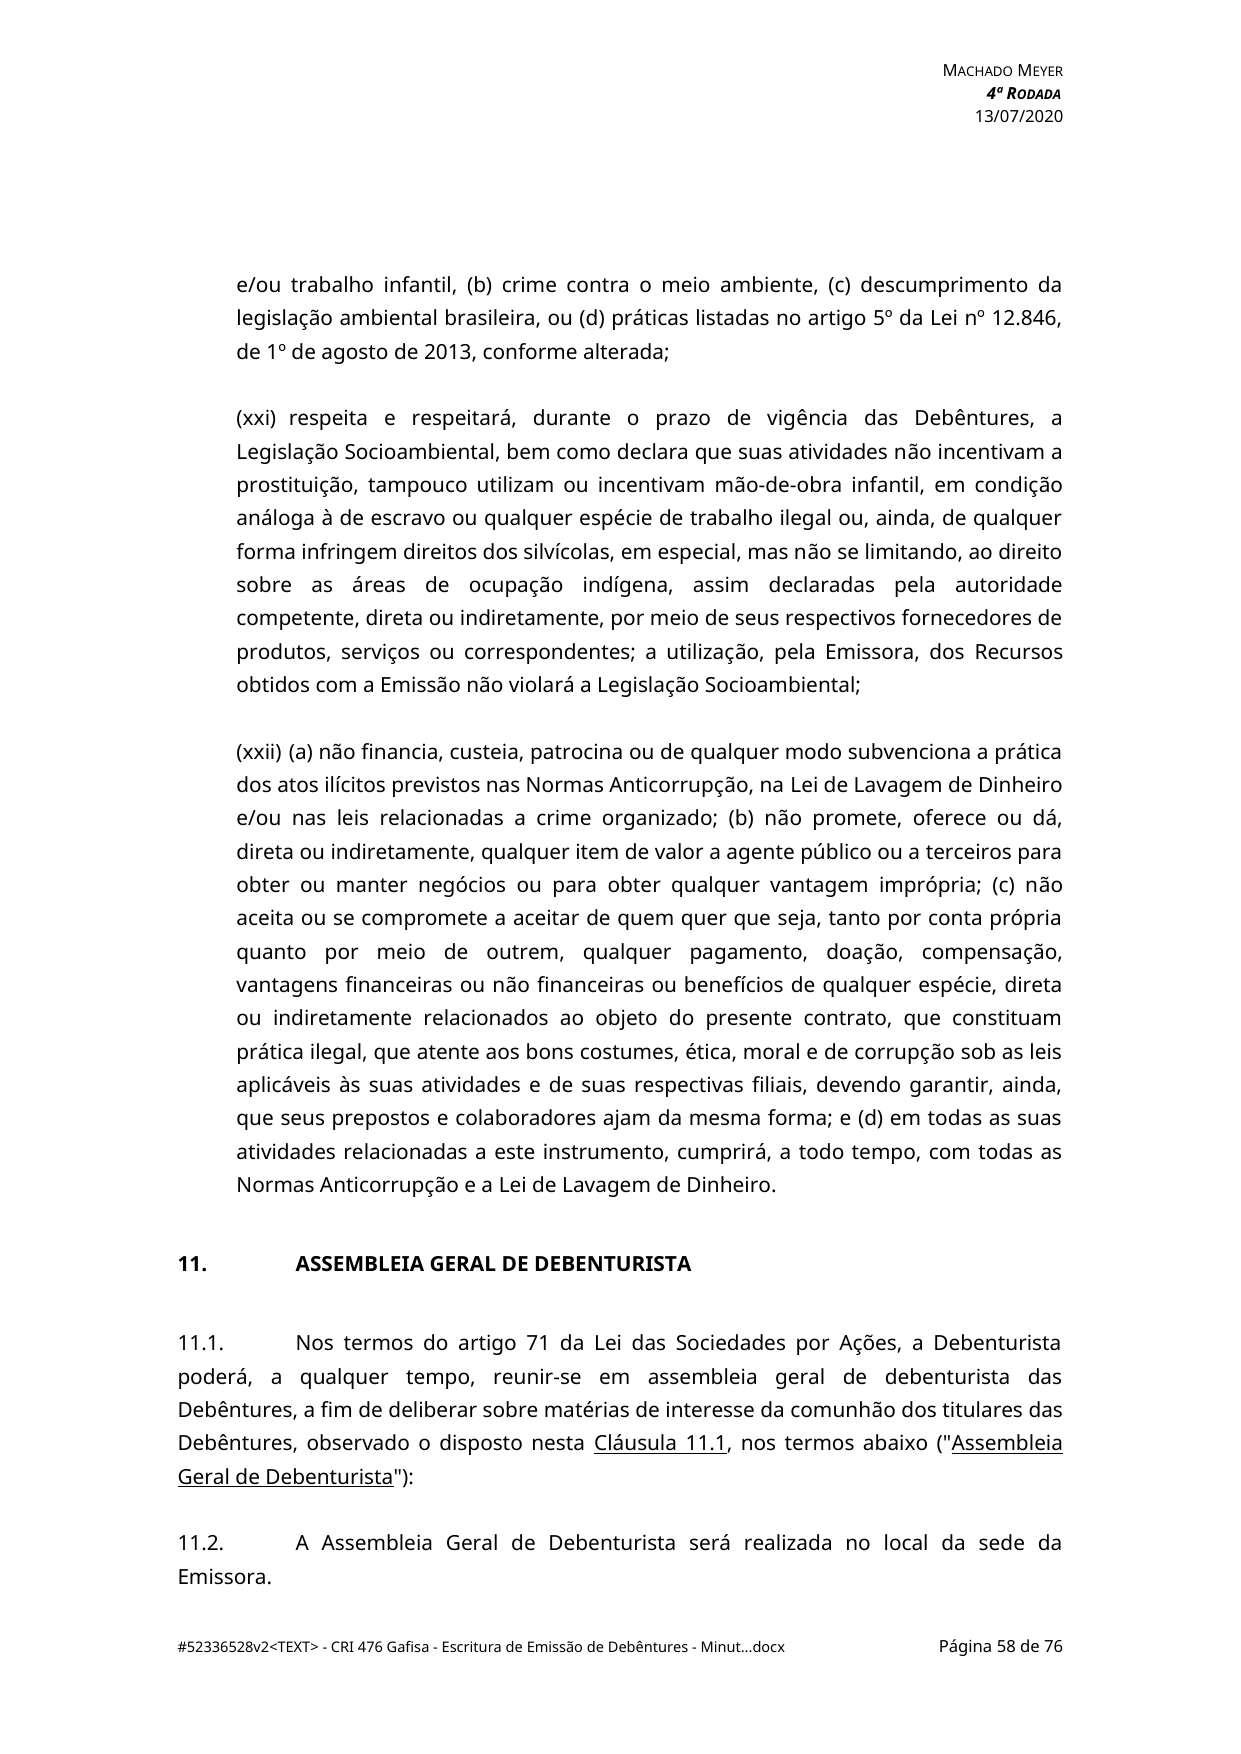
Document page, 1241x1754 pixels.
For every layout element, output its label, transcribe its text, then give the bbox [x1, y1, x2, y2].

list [236, 266, 1063, 366]
text A Assembleia Geral de Debenturista será realizada no local da sede da Emissora. [177, 1524, 1063, 1591]
list (a) não financia, custeia, patrocina ou de qualquer modo subvenciona a prática dos atos ilícitos previstos nas Normas Anticorrupção, na Lei de Lavagem de Dinheiro e/ou nas leis relacionadas a crime organizado; (b) não promete, oferece ou dá, direta ou indiretamente, qualquer item de valor a agente público ou a terceiros para obter ou manter negócios ou para obter qualquer vantagem imprópria; (c) não aceita ou se compromete a aceitar de quem quer que seja, tanto por conta própria quanto por meio de outrem, qualquer pagamento, doação, compensação, vantagens financeiras ou não financeiras ou benefícios de qualquer espécie, direta ou indiretamente relacionados ao objeto do presente contrato, que constituam prática ilegal, que atente aos bons costumes, ética, moral e de corrupção sob as leis aplicáveis às suas atividades e de suas respectivas filiais, devendo garantir, ainda, que seus prepostos e colaboradores ajam da mesma forma; e (d) em todas as suas atividades relacionadas a este instrumento, cumprirá, a todo tempo, com todas as Normas Anticorrupção e a Lei de Lavagem de Dinheiro. [236, 732, 1063, 1199]
list respeita e respeitará, durante o prazo de vigência das Debêntures, a Legislação Socioambiental, bem como declara que suas atividades não incentivam a prostituição, tampouco utilizam ou incentivam mão-de-obra infantil, em condição análoga à de escravo ou qualquer espécie de trabalho ilegal ou, ainda, de qualquer forma infringem direitos dos silvícolas, em especial, mas não se limitando, ao direito sobre as áreas de ocupação indígena, assim declaradas pela autoridade competente, direta ou indiretamente, por meio de seus respectivos fornecedores de produtos, serviços ou correspondentes; a utilização, pela Emissora, dos Recursos obtidos com a Emissão não violará a Legislação Socioambiental; [236, 399, 1063, 699]
text Nos termos do artigo 71 da Lei das Sociedades por Ações, a Debenturista poderá, a qualquer tempo, reunir-se em assembleia geral de debenturista das Debêntures, a fim de deliberar sobre matérias de interesse da comunhão dos titulares das Debêntures, observado o disposto nesta Cláusula 11.1, nos termos abaixo ("Assembleia Geral de Debenturista"): [177, 1324, 1063, 1491]
subtitle ASSEMBLEIA GERAL DE DEBENTURISTA [177, 1245, 1063, 1278]
